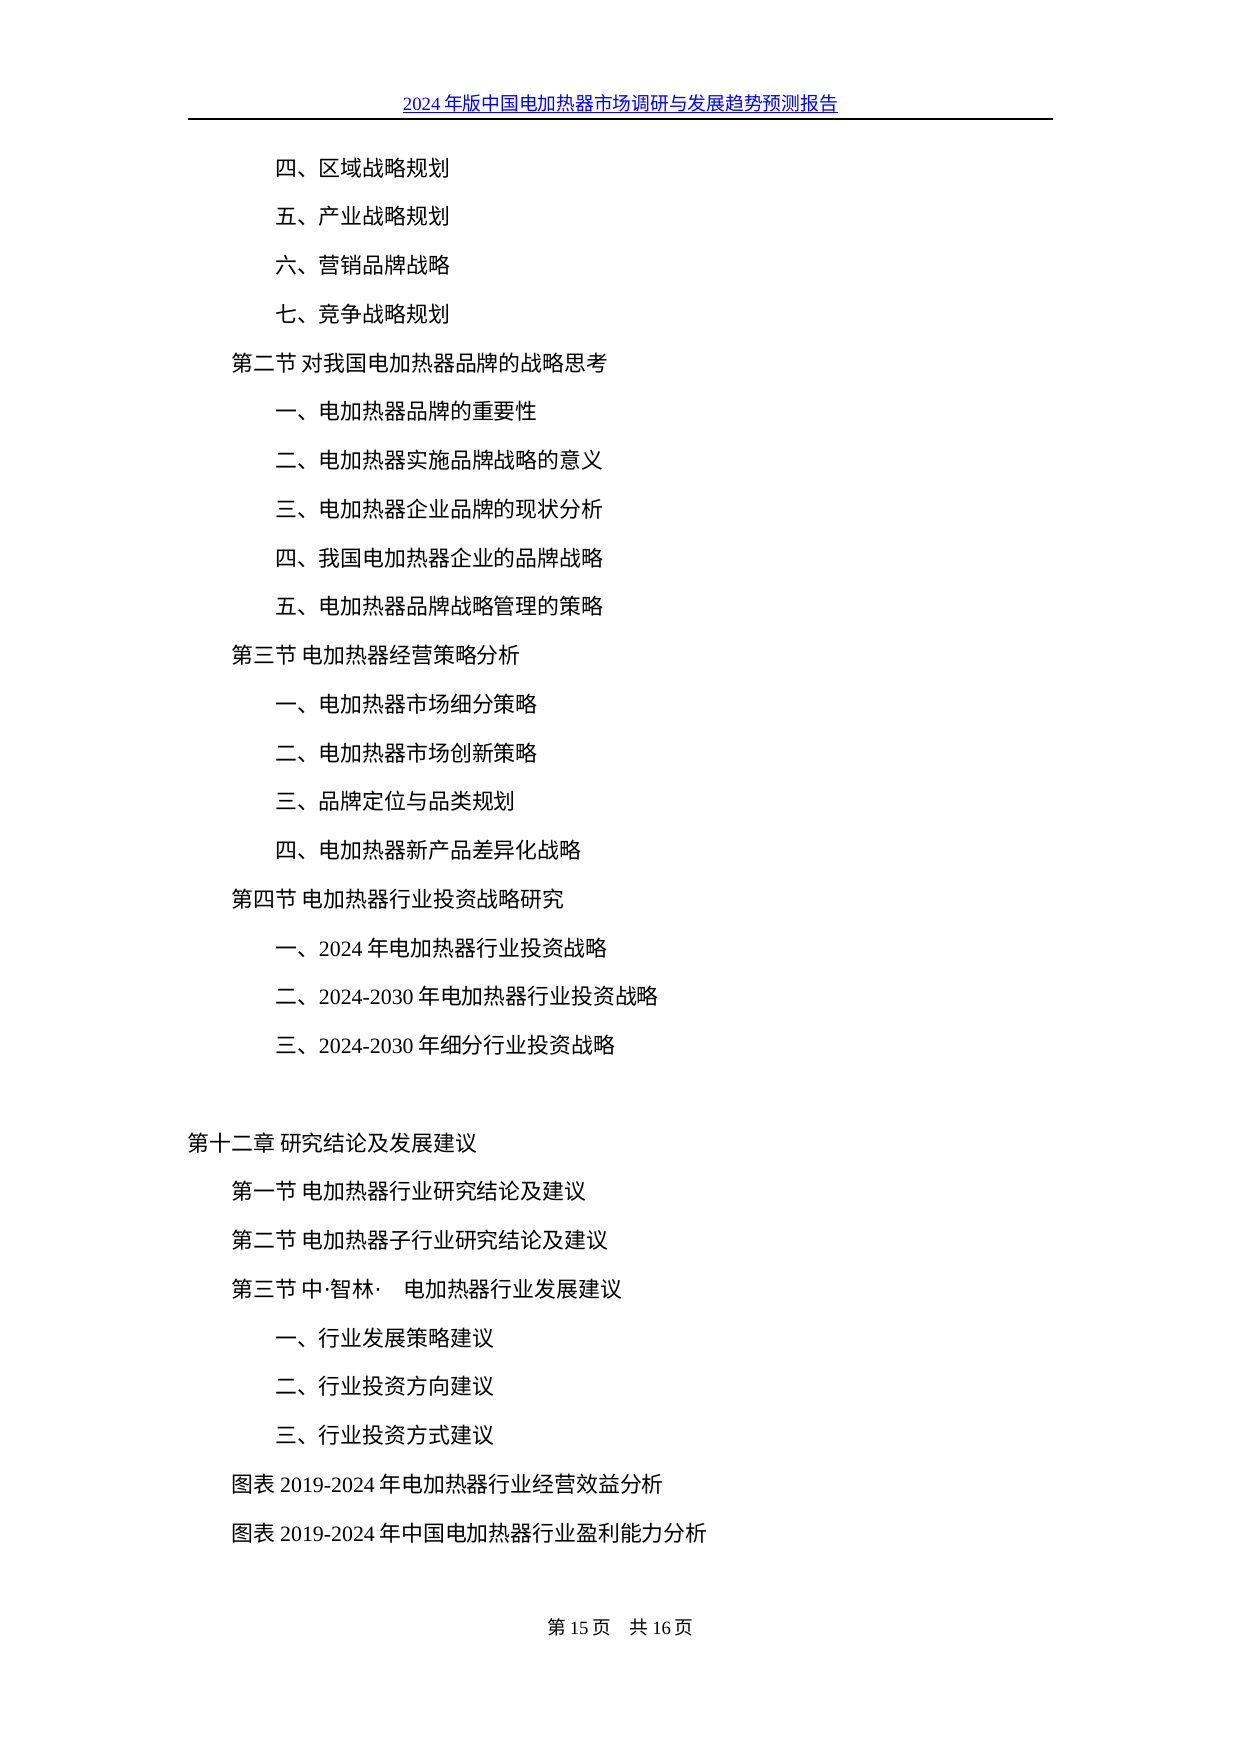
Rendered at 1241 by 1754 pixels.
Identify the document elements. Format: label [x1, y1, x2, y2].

text [187, 150, 1053, 1548]
